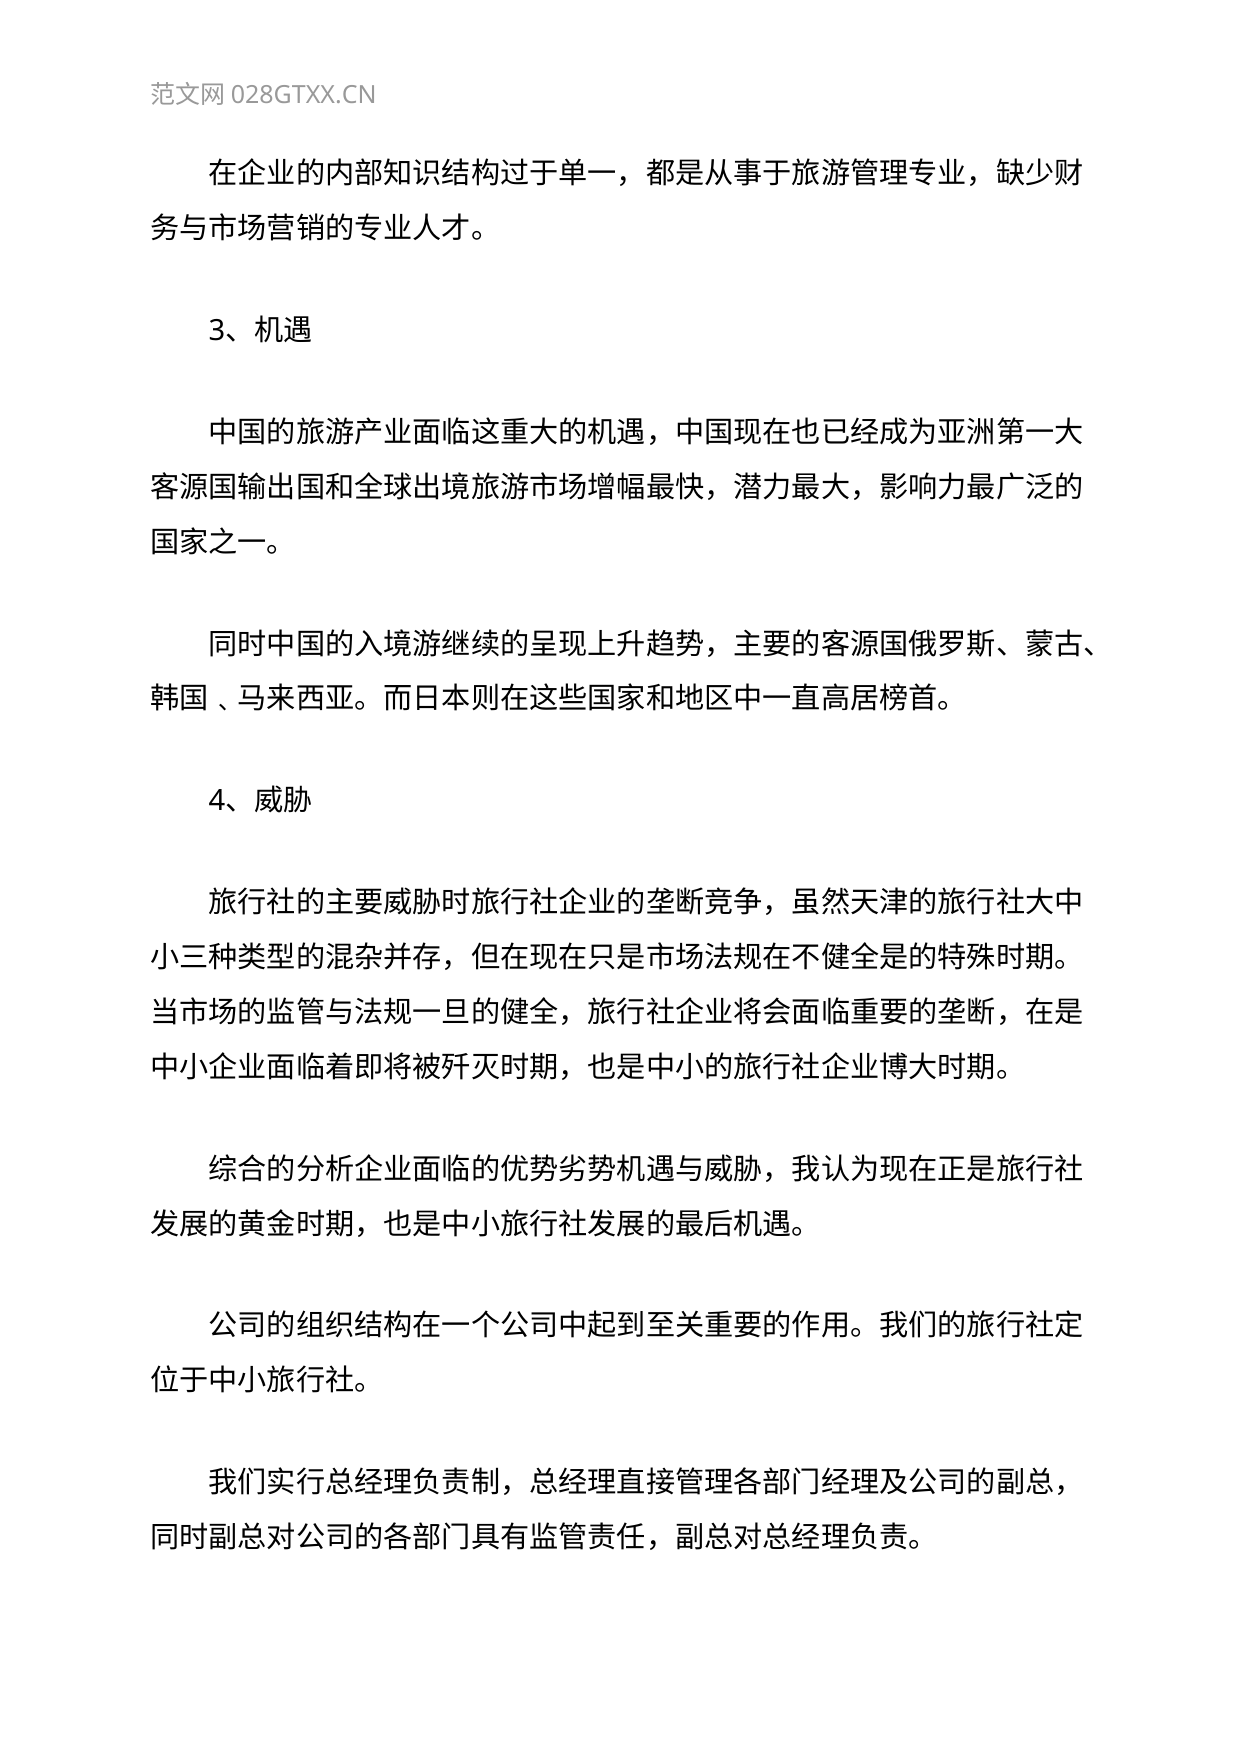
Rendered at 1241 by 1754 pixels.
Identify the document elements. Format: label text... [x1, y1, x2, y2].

text 在企业的内部知识结构过于单一，都是从事于旅游管理专业，缺少财务与市场营销的专业人才。 [150, 150, 1090, 247]
text 3、机遇 [150, 307, 1090, 349]
text 旅行社的主要威胁时旅行社企业的垄断竞争，虽然天津的旅行社大中小三种类型的混杂并存，但在现在只是市场法规在不健全是的特殊时期。当市场的监管与法规一旦的健全，旅行社企业将会面临重要的垄断，在是中小企业面临着即将被歼灭时期，也是中小的旅行社企业博大时期。 [150, 879, 1090, 1086]
text 4、威胁 [150, 777, 1090, 819]
text 中国的旅游产业面临这重大的机遇，中国现在也已经成为亚洲第一大客源国输出国和全球出境旅游市场增幅最快，潜力最大，影响力最广泛的国家之一。 [150, 409, 1090, 561]
text 公司的组织结构在一个公司中起到至关重要的作用。我们的旅行社定位于中小旅行社。 [150, 1302, 1090, 1399]
text 我们实行总经理负责制，总经理直接管理各部门经理及公司的副总，同时副总对公司的各部门具有监管责任，副总对总经理负责。 [150, 1459, 1090, 1556]
text 综合的分析企业面临的优势劣势机遇与威胁，我认为现在正是旅行社发展的黄金时期，也是中小旅行社发展的最后机遇。 [150, 1145, 1090, 1242]
text 同时中国的入境游继续的呈现上升趋势，主要的客源国俄罗斯、蒙古、韩国﹑马来西亚。而日本则在这些国家和地区中一直高居榜首。 [150, 620, 1090, 717]
